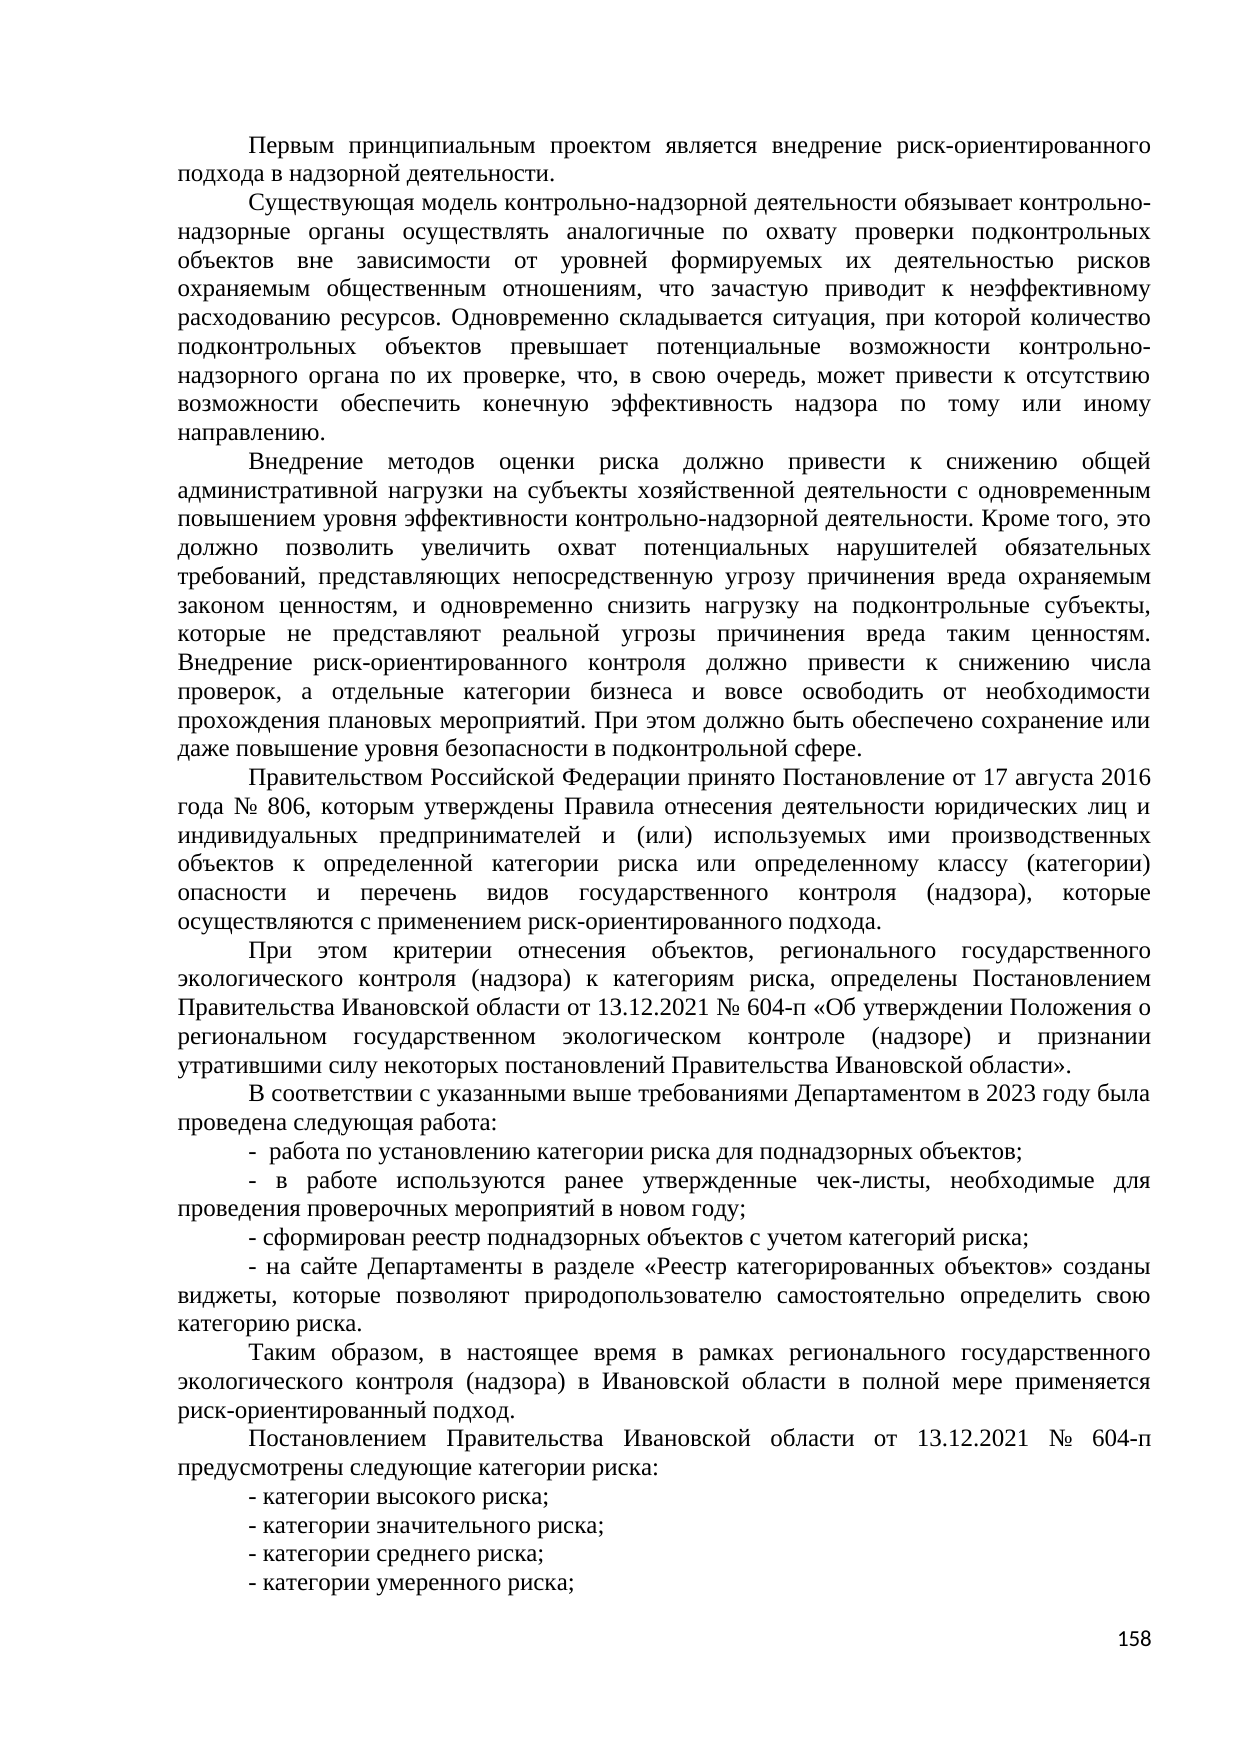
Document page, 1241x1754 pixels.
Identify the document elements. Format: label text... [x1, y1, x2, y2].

text Существующая модель контрольно-надзорной деятельности обязывает контрольно-надзорные органы осуществлять аналогичные по охвату проверки подконтрольных объектов вне зависимости от уровней формируемых их деятельностью рисков охраняемым общественным отношениям, что зачастую приводит к неэффективному расходованию ресурсов. Одновременно складывается ситуация, при которой количество подконтрольных объектов превышает потенциальные возможности контрольно-надзорного органа по их проверке, что, в свою очередь, может привести к отсутствию возможности обеспечить конечную эффективность надзора по тому или иному направлению. [177, 187, 1152, 446]
text Первым принципиальным проектом является внедрение риск-ориентированного подхода в надзорной деятельности. [177, 130, 1152, 187]
text - категории значительного риска; [177, 1510, 1152, 1538]
text - в работе используются ранее утвержденные чек-листы, необходимые для проведения проверочных мероприятий в новом году; [177, 1165, 1152, 1222]
text - на сайте Департаменты в разделе «Реестр категорированных объектов» созданы виджеты, которые позволяют природопользователю самостоятельно определить свою категорию риска. [177, 1251, 1152, 1337]
text - категории среднего риска; [177, 1538, 1152, 1567]
text Постановлением Правительства Ивановской области от 13.12.2021 № 604-п предусмотрены следующие категории риска: [177, 1423, 1152, 1481]
text Внедрение методов оценки риска должно привести к снижению общей административной нагрузки на субъекты хозяйственной деятельности с одновременным повышением уровня эффективности контрольно-надзорной деятельности. Кроме того, это должно позволить увеличить охват потенциальных нарушителей обязательных требований, представляющих непосредственную угрозу причинения вреда охраняемым законом ценностям, и одновременно снизить нагрузку на подконтрольные субъекты, которые не представляют реальной угрозы причинения вреда таким ценностям. Внедрение риск-ориентированного контроля должно привести к снижению числа проверок, а отдельные категории бизнеса и вовсе освободить от необходимости прохождения плановых мероприятий. При этом должно быть обеспечено сохранение или даже повышение уровня безопасности в подконтрольной сфере. [177, 446, 1152, 762]
text - сформирован реестр поднадзорных объектов с учетом категорий риска; [177, 1222, 1152, 1251]
text Правительством Российской Федерации принято Постановление от 17 августа 2016 года № 806, которым утверждены Правила отнесения деятельности юридических лиц и индивидуальных предпринимателей и (или) используемых ими производственных объектов к определенной категории риска или определенному классу (категории) опасности и перечень видов государственного контроля (надзора), которые осуществляются с применением риск-ориентированного подхода. [177, 762, 1152, 935]
text В соответствии с указанными выше требованиями Департаментом в 2023 году была проведена следующая работа: [177, 1078, 1152, 1136]
text - работа по установлению категории риска для поднадзорных объектов; [177, 1136, 1152, 1165]
text При этом критерии отнесения объектов, регионального государственного экологического контроля (надзора) к категориям риска, определены Постановлением Правительства Ивановской области от 13.12.2021 № 604-п «Об утверждении Положения о региональном государственном экологическом контроле (надзоре) и признании утратившими силу некоторых постановлений Правительства Ивановской области». [177, 935, 1152, 1078]
text - категории высокого риска; [177, 1481, 1152, 1510]
text - категории умеренного риска; [177, 1567, 1152, 1596]
text Таким образом, в настоящее время в рамках регионального государственного экологического контроля (надзора) в Ивановской области в полной мере применяется риск-ориентированный подход. [177, 1337, 1152, 1423]
